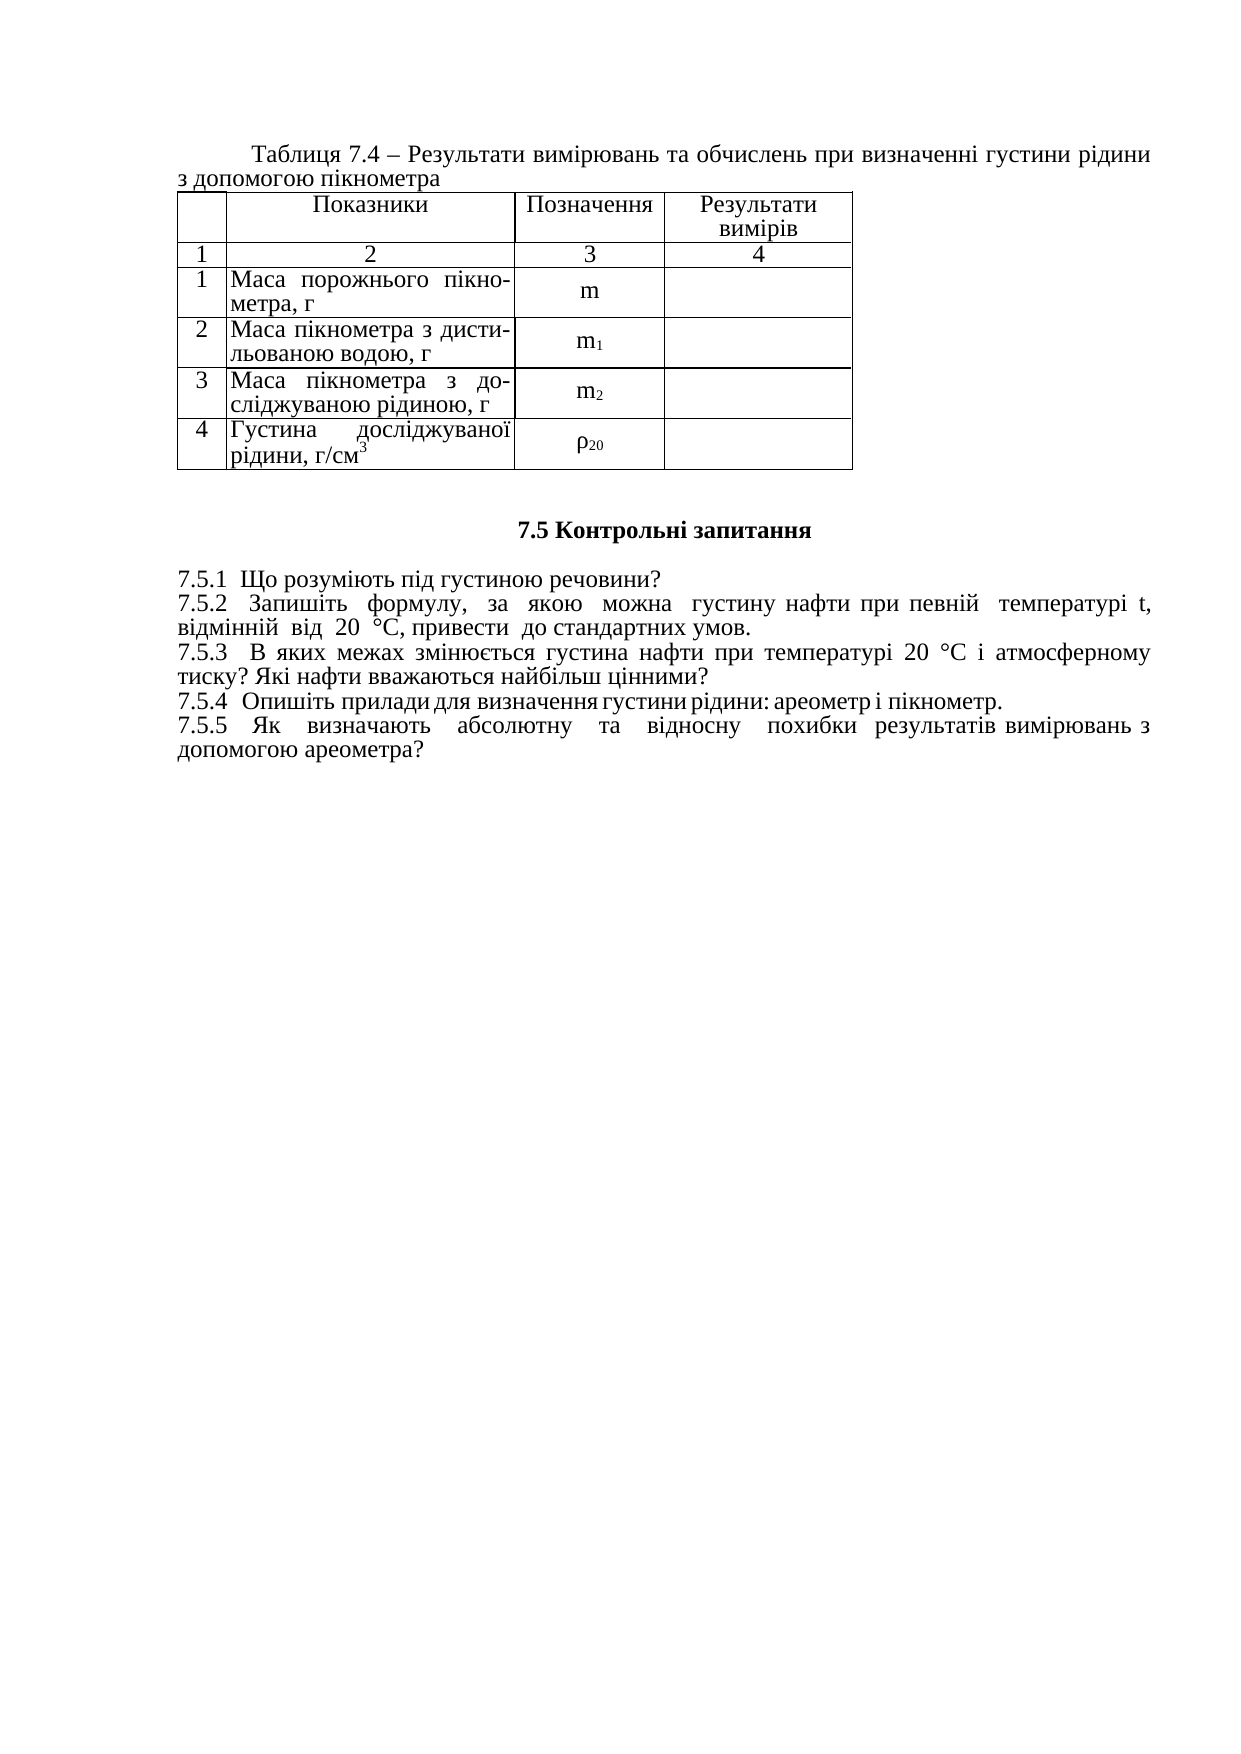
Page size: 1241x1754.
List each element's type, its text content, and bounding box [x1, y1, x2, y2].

text 7.5.4 опишіть прилади для визначення густини рідини: ареометр і пікнометр. [177, 690, 1152, 714]
table_cell 3 [178, 368, 226, 417]
table_header [178, 193, 226, 242]
table_cell m [515, 268, 664, 317]
table_header Показники [227, 193, 514, 242]
table_header Позначення [516, 193, 664, 242]
table_cell 1 [178, 268, 226, 317]
text 7.5.5 Як визначають абсолютну та відносну похибки результатів вимірювань з допомогою ареометра? [177, 714, 1152, 763]
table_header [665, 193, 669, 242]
text 7.5 Контрольні запитання [177, 519, 1152, 543]
table_cell 2 [178, 318, 226, 367]
text Таблиця 7.4 – результати вимірювань та обчислень при визначенні густини рідини з допомогою пікнометра [177, 142, 1152, 191]
table_cell 4 [178, 419, 226, 469]
table_cell [665, 418, 852, 469]
table_cell [665, 367, 852, 417]
table_cell m1 [516, 318, 664, 367]
text 7.5.3 В яких межах змінюється густина нафти при температурі 20 °С і атмосферному тиску? Які нафти вважаються найбільш цінними? [177, 641, 1152, 690]
text 7.5.2 Запишіть формулу, за якою можна густину нафти при певній температурі t, відмінній від 20 °С, привести до стандартних умов. [177, 592, 1152, 641]
text 7.5.1 Що розуміють під густиною речовини? [177, 568, 1152, 592]
table_cell [665, 317, 852, 367]
table_cell [665, 267, 852, 317]
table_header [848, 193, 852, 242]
table_cell m2 [516, 369, 664, 417]
table_cell ρ20 [515, 419, 664, 469]
